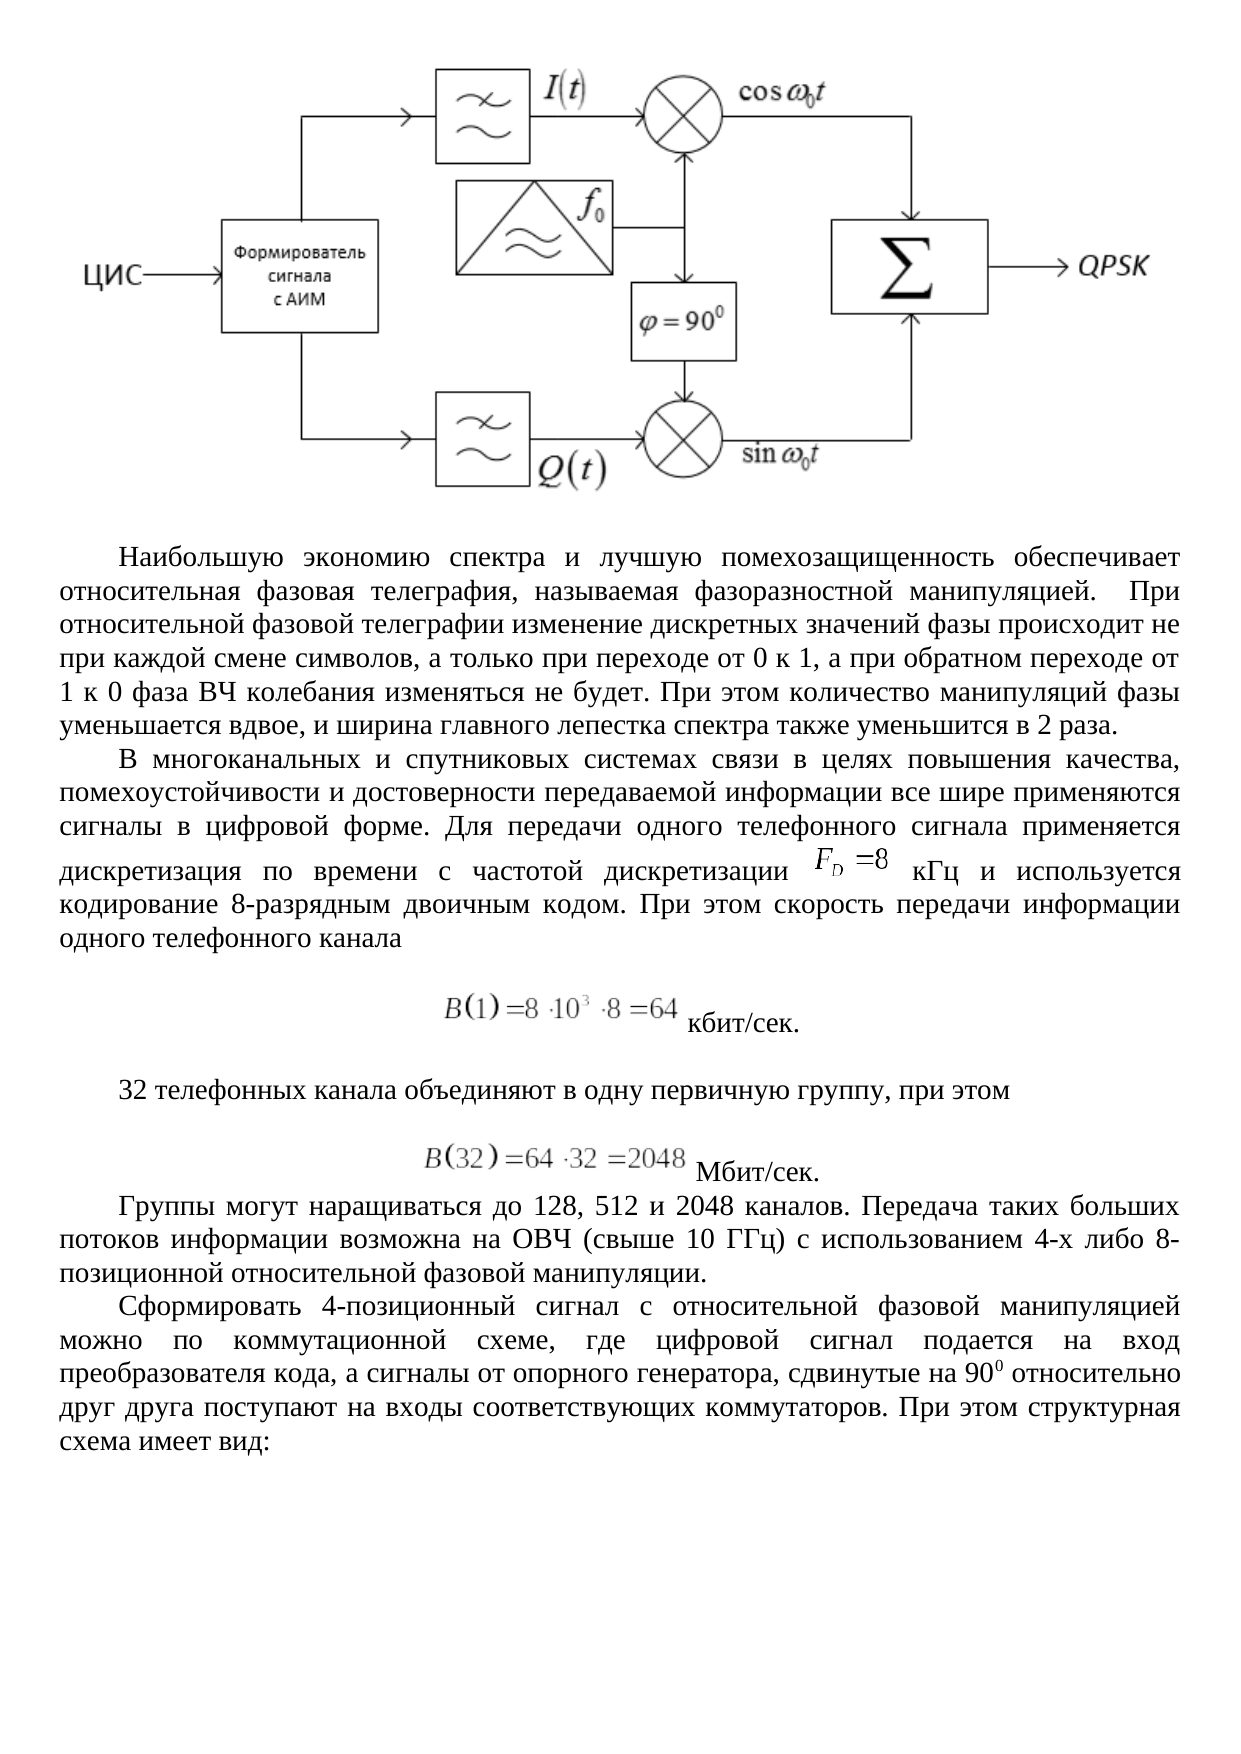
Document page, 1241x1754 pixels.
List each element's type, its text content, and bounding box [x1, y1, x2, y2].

table_header кбит/сек. [59, 987, 1181, 1039]
table_header Мбит/сек. [59, 1140, 1181, 1188]
text 32 телефонных канала объединяют в одну первичную группу, при этом [59, 1072, 1181, 1106]
text В многоканальных и спутниковых системах связи в целях повышения качества, помехоустойчивости и достоверности передаваемой информации все шире применяются сигналы в цифровой форме. Для передачи одного телефонного сигнала применяется дискретизация по времени с частотой дискретизации кГц и используется кодирование 8-разрядным двоичным кодом. При этом скорость передачи информации одного телефонного канала [59, 741, 1181, 954]
text Наибольшую экономию спектра и лучшую помехозащищенность обеспечивает относительная фазовая телеграфия, называемая фазоразностной манипуляцией. При относительной фазовой телеграфии изменение дискретных значений фазы происходит не при каждой смене символов, а только при переходе от 0 к 1, а при обратном переходе от 1 к 0 фаза ВЧ колебания изменяться не будет. При этом количество манипуляций фазы уменьшается вдвое, и ширина главного лепестка спектра также уменьшится в 2 раза. [59, 539, 1181, 741]
text Группы могут наращиваться до 128, 512 и 2048 каналов. Передача таких больших потоков информации возможна на ОВЧ (свыше 10 ГГц) с использованием 4-х либо 8-позиционной относительной фазовой манипуляции. [59, 1188, 1181, 1288]
text Сформировать 4-позиционный сигнал с относительной фазовой манипуляцией можно по коммутационной схеме, где цифровой сигнал подается на вход преобразователя кода, а сигналы от опорного генератора, сдвинутые на 900 относительно друг друга поступают на входы соответствующих коммутаторов. При этом структурная схема имеет вид: [59, 1288, 1181, 1456]
picture [79, 59, 1161, 506]
